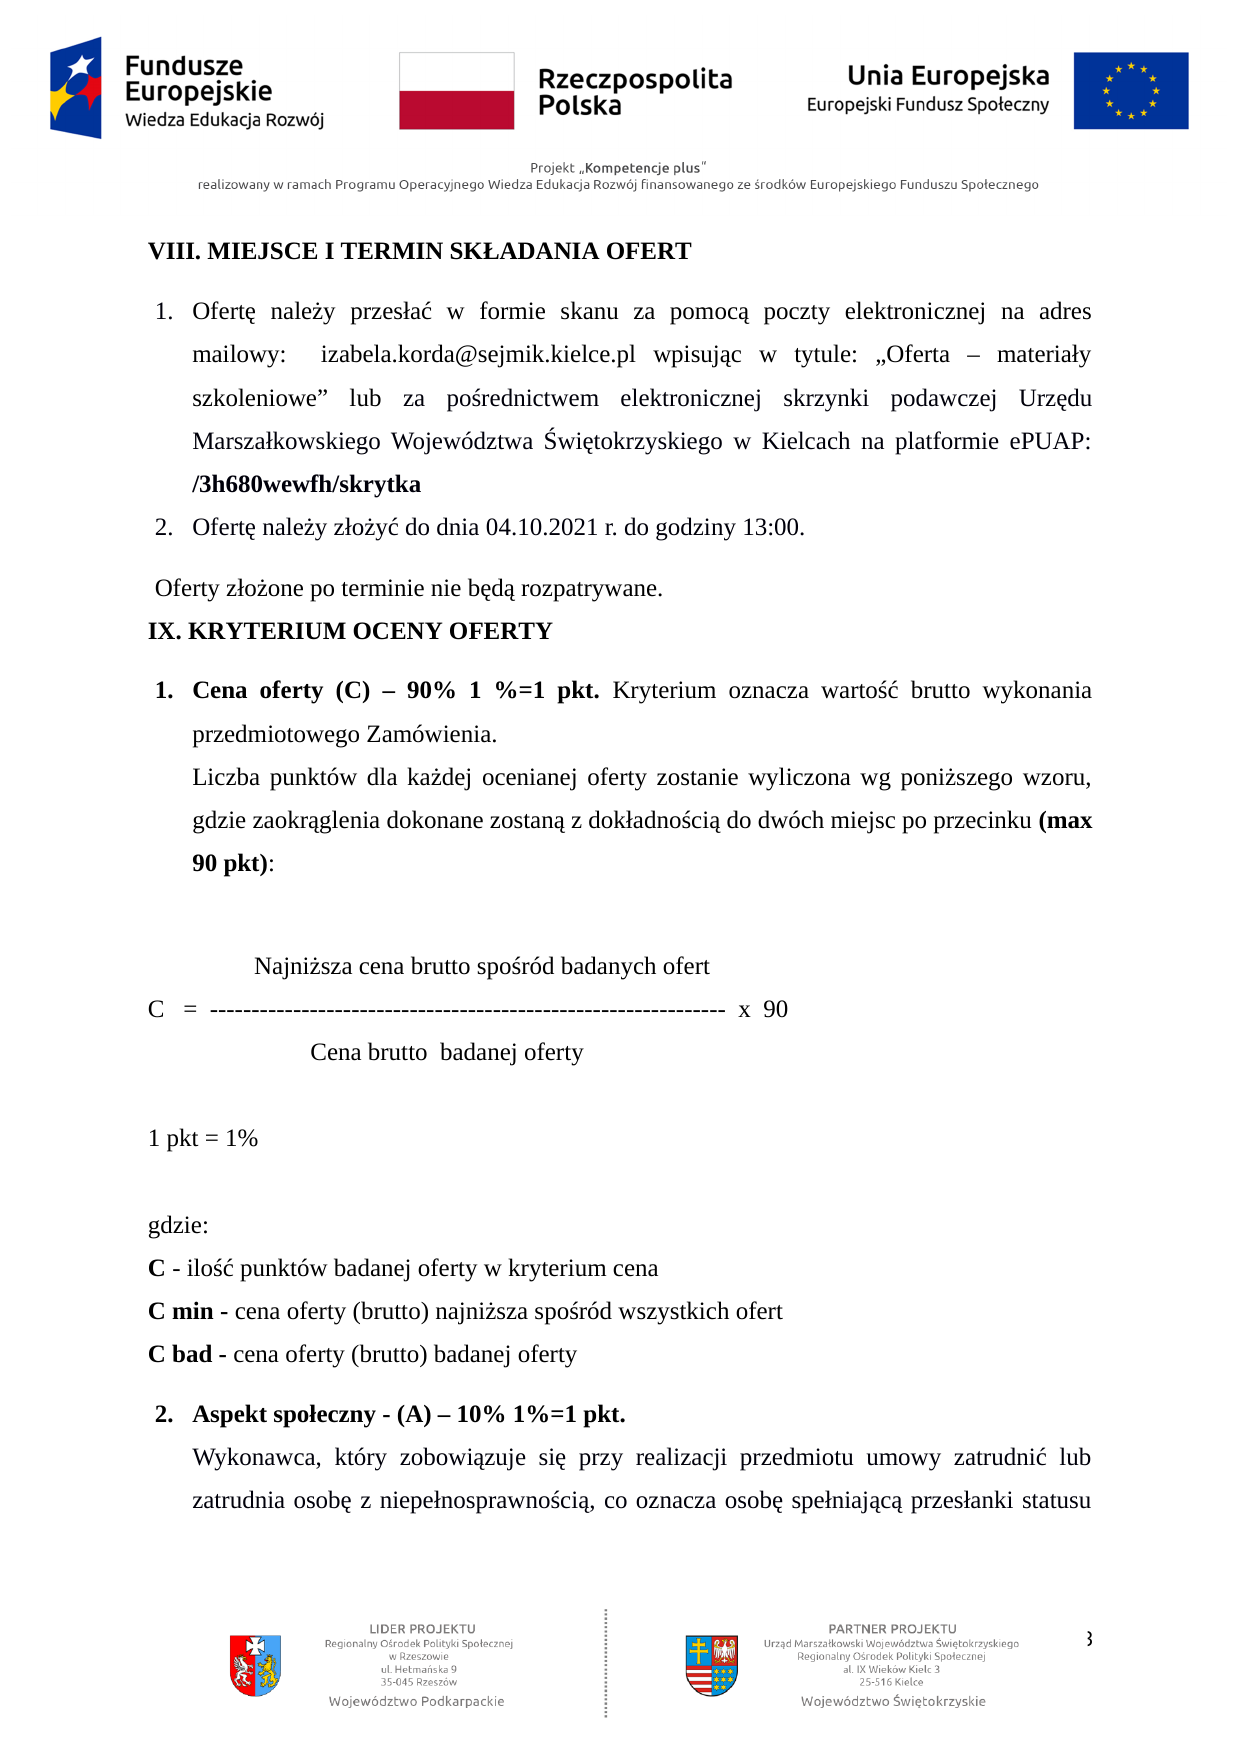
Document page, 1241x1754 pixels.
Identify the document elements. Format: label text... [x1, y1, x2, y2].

text C - ilość punktów badanej oferty w kryterium cena [148, 1253, 1092, 1282]
list Ofertę należy złożyć do dnia 04.10.2021 r. do godziny 13:00. [154, 512, 1092, 541]
picture [11, 15, 1228, 216]
text IX. KRYTERIUM OCENY OFERTY [148, 616, 1092, 644]
list Aspekt społeczny - (A) – 10% 1%=1 pkt. [154, 1399, 1092, 1428]
text Najniższa cena brutto spośród badanych ofert [148, 951, 1092, 980]
text gdzie: [148, 1210, 1092, 1238]
text Oferty złożone po terminie nie będą rozpatrywane. [154, 573, 1092, 601]
list Liczba punktów dla każdej ocenianej oferty zostanie wyliczona wg poniższego wzoru, gdzie zaokrąglenia dokonane zostaną z dokładnością do dwóch miejsc po przecinku (max 90 pkt): [192, 762, 1092, 877]
text VIII. MIEJSCE I TERMIN SKŁADANIA OFERT [148, 236, 1092, 265]
text Cena brutto badanej oferty [148, 1037, 1092, 1066]
picture [146, 1557, 1087, 1748]
list Cena oferty (C) – 90% 1 %=1 pkt. Kryterium oznacza wartość brutto wykonania przedmiotowego Zamówienia. [154, 676, 1092, 747]
text C = -------------------------------------------------------------- x 90 [148, 994, 1092, 1023]
text C bad - cena oferty (brutto) badanej oferty [148, 1339, 1092, 1368]
text 1 pkt = 1% [148, 1123, 1092, 1152]
text C min - cena oferty (brutto) najniższa spośród wszystkich ofert [148, 1296, 1092, 1325]
list Ofertę należy przesłać w formie skanu za pomocą poczty elektronicznej na adres mailowy: izabela.korda@sejmik.kielce.pl wpisując w tytule: „Oferta – materiały szkoleniowe” lub za pośrednictwem elektronicznej skrzynki podawczej Urzędu Marszałkowskiego Województwa Świętokrzyskiego w Kielcach na platformie ePUAP: /3h680wewfh/skrytka [154, 296, 1092, 498]
